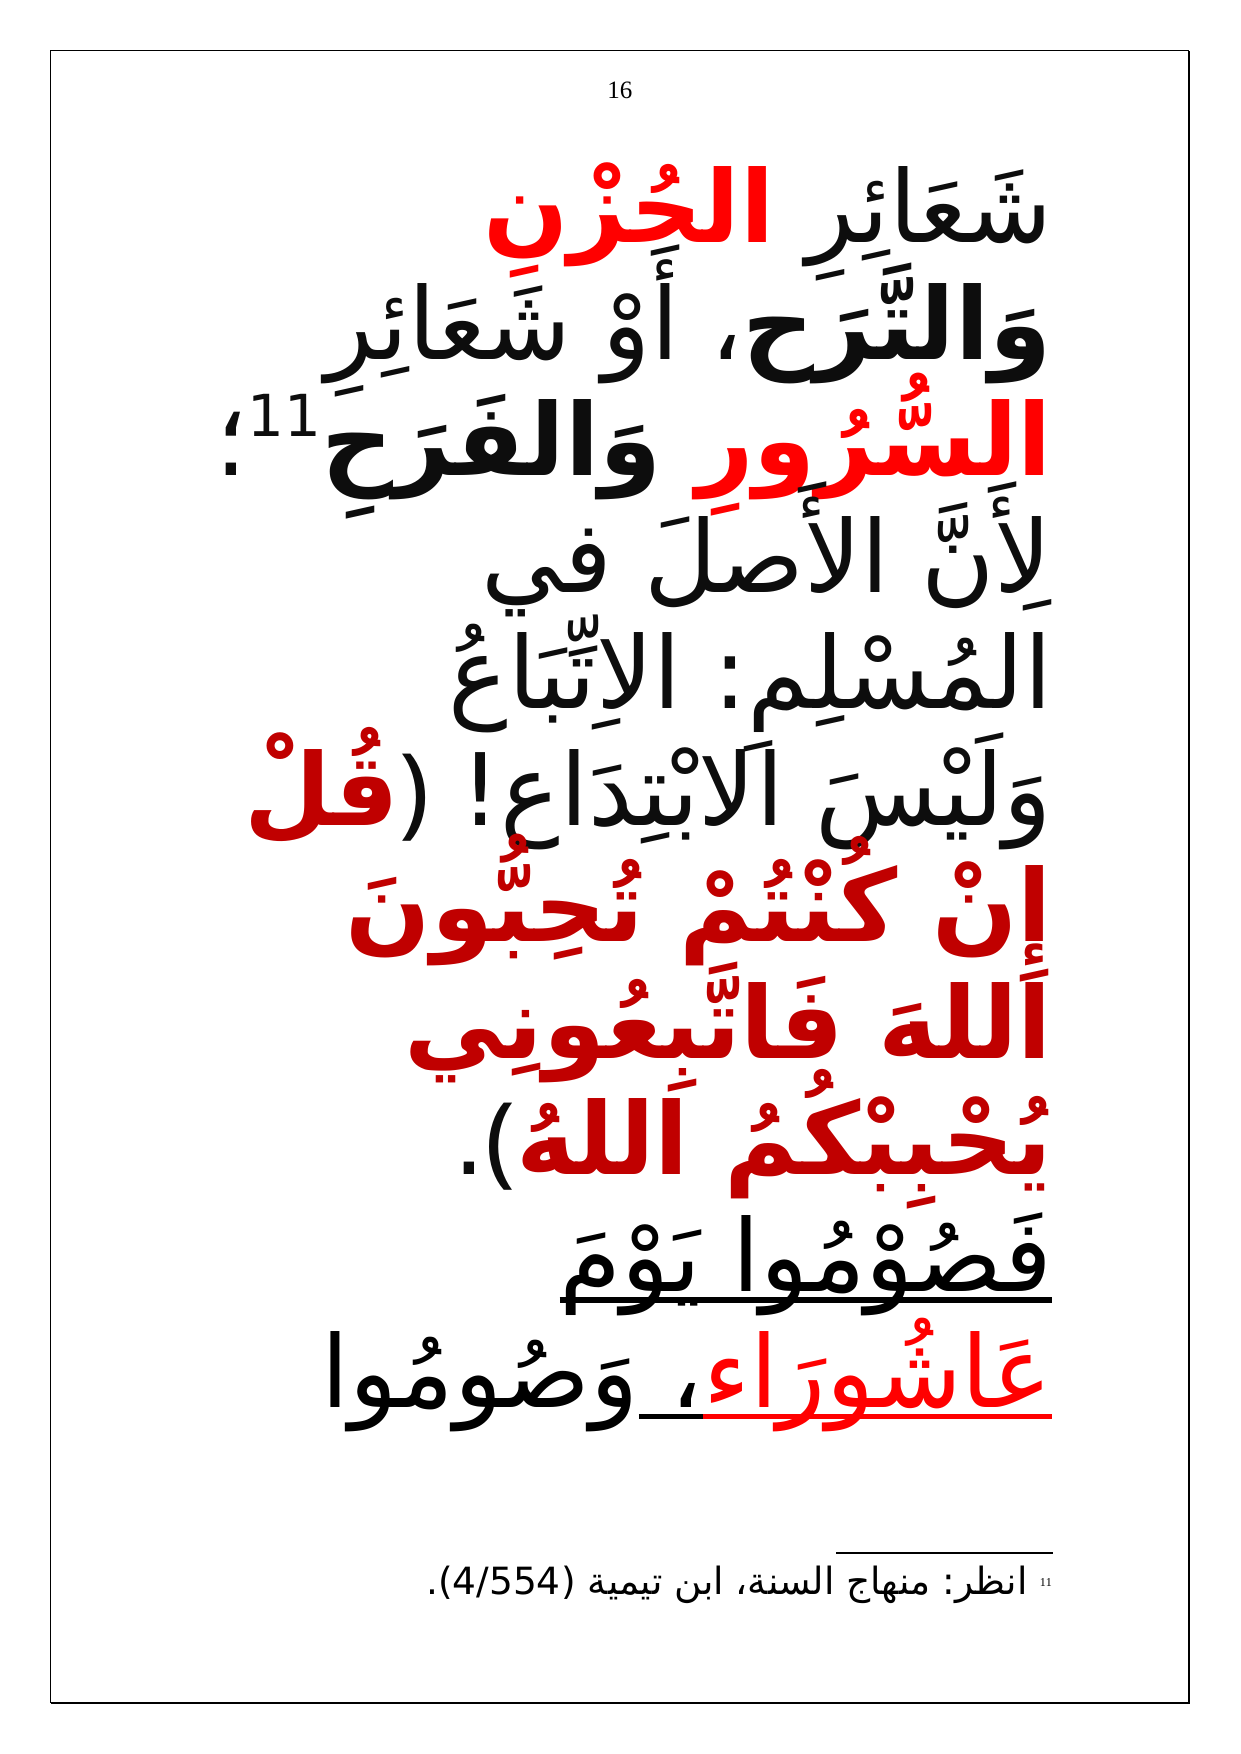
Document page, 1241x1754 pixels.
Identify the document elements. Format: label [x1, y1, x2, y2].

text [187, 1198, 1052, 1431]
text [187, 150, 1052, 1198]
